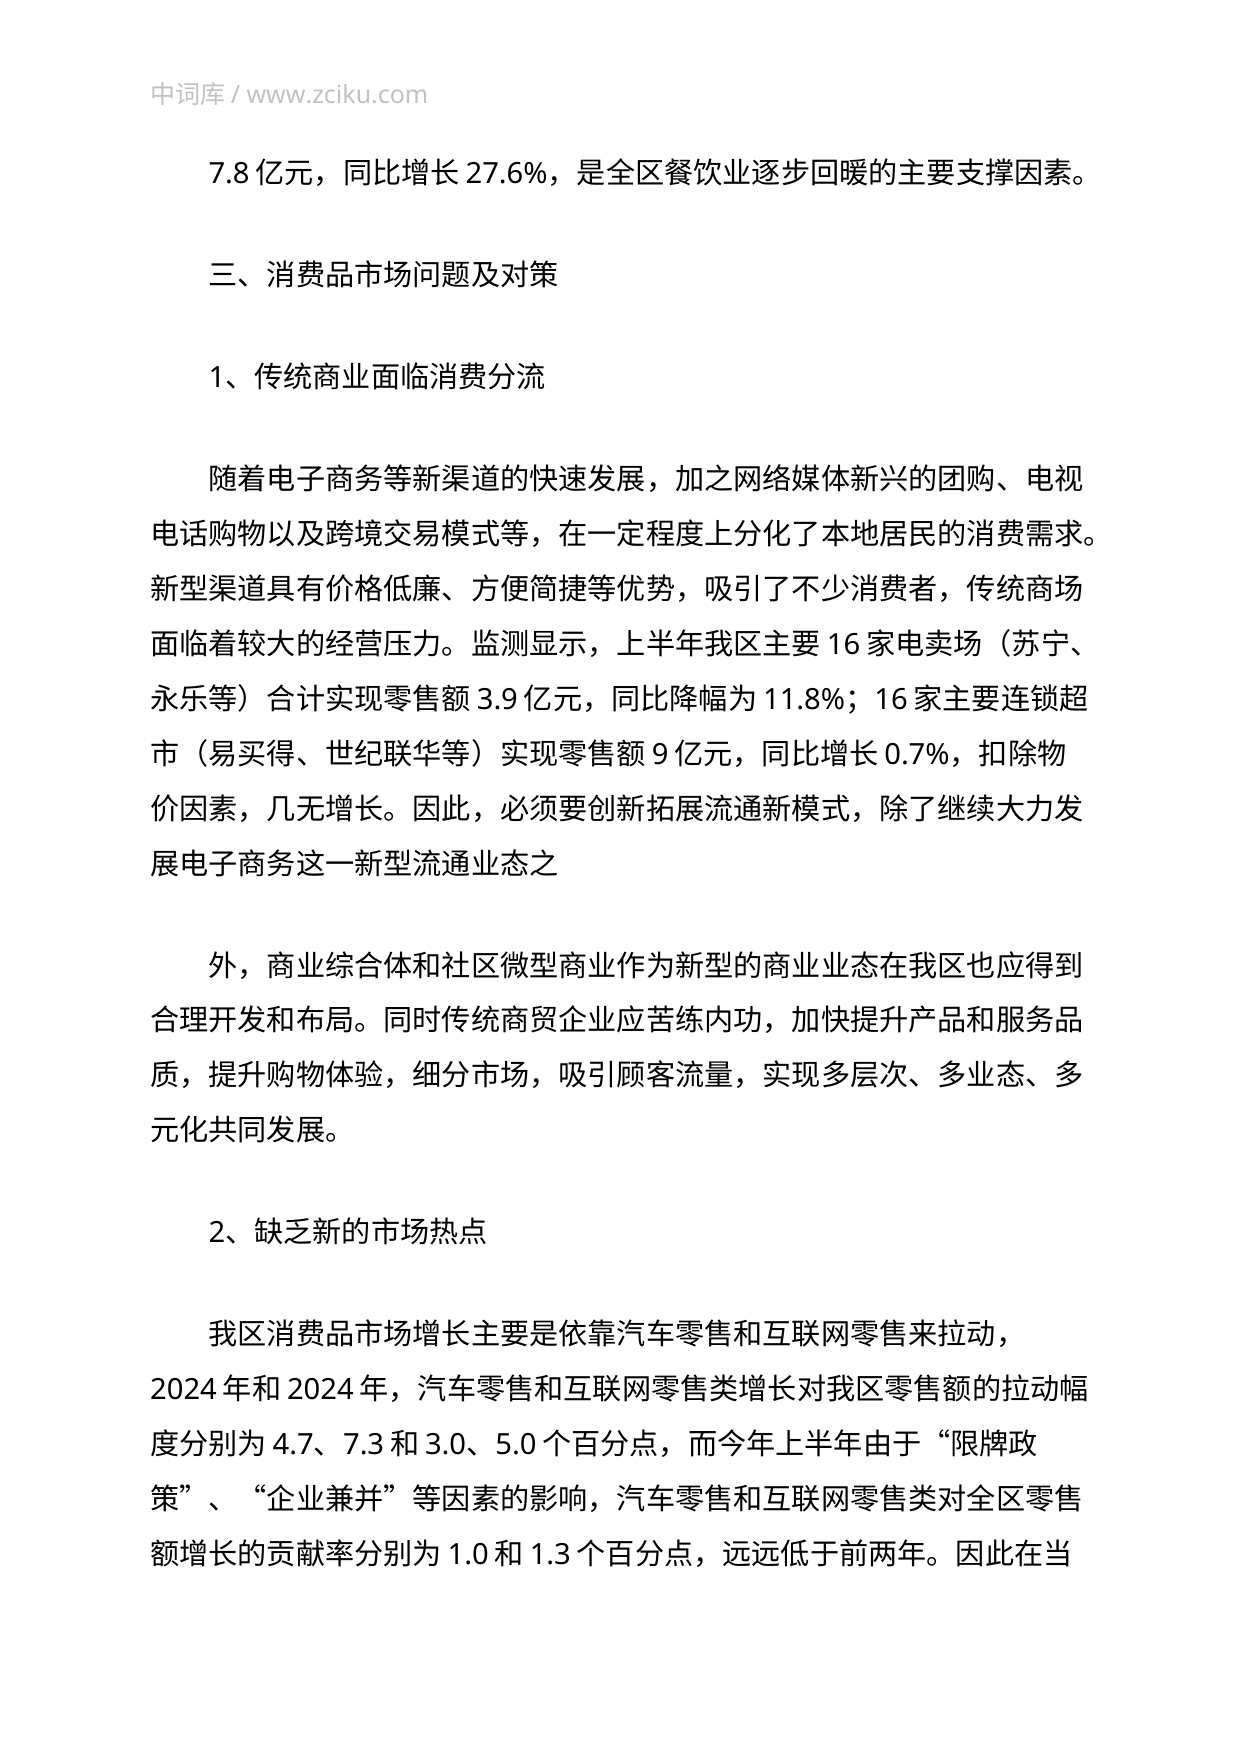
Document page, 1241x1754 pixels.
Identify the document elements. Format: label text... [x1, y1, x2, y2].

text 外，商业综合体和社区微型商业作为新型的商业业态在我区也应得到合理开发和布局。同时传统商贸企业应苦练内功，加快提升产品和服务品质，提升购物体验，细分市场，吸引顾客流量，实现多层次、多业态、多元化共同发展。 [150, 942, 1090, 1149]
text 三、消费品市场问题及对策 [150, 252, 1090, 294]
text 随着电子商务等新渠道的快速发展，加之网络媒体新兴的团购、电视电话购物以及跨境交易模式等，在一定程度上分化了本地居民的消费需求。新型渠道具有价格低廉、方便简捷等优势，吸引了不少消费者，传统商场面临着较大的经营压力。监测显示，上半年我区主要16家电卖场（苏宁、永乐等）合计实现零售额3.9亿元，同比降幅为11.8%；16家主要连锁超市（易买得、世纪联华等）实现零售额9亿元，同比增长0.7%，扣除物价因素，几无增长。因此，必须要创新拓展流通新模式，除了继续大力发展电子商务这一新型流通业态之 [150, 456, 1090, 883]
text 1、传统商业面临消费分流 [150, 354, 1090, 396]
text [150, 1311, 1090, 1573]
text 2、缺乏新的市场热点 [150, 1208, 1090, 1251]
text 7.8亿元，同比增长27.6%，是全区餐饮业逐步回暖的主要支撑因素。 [150, 150, 1090, 192]
